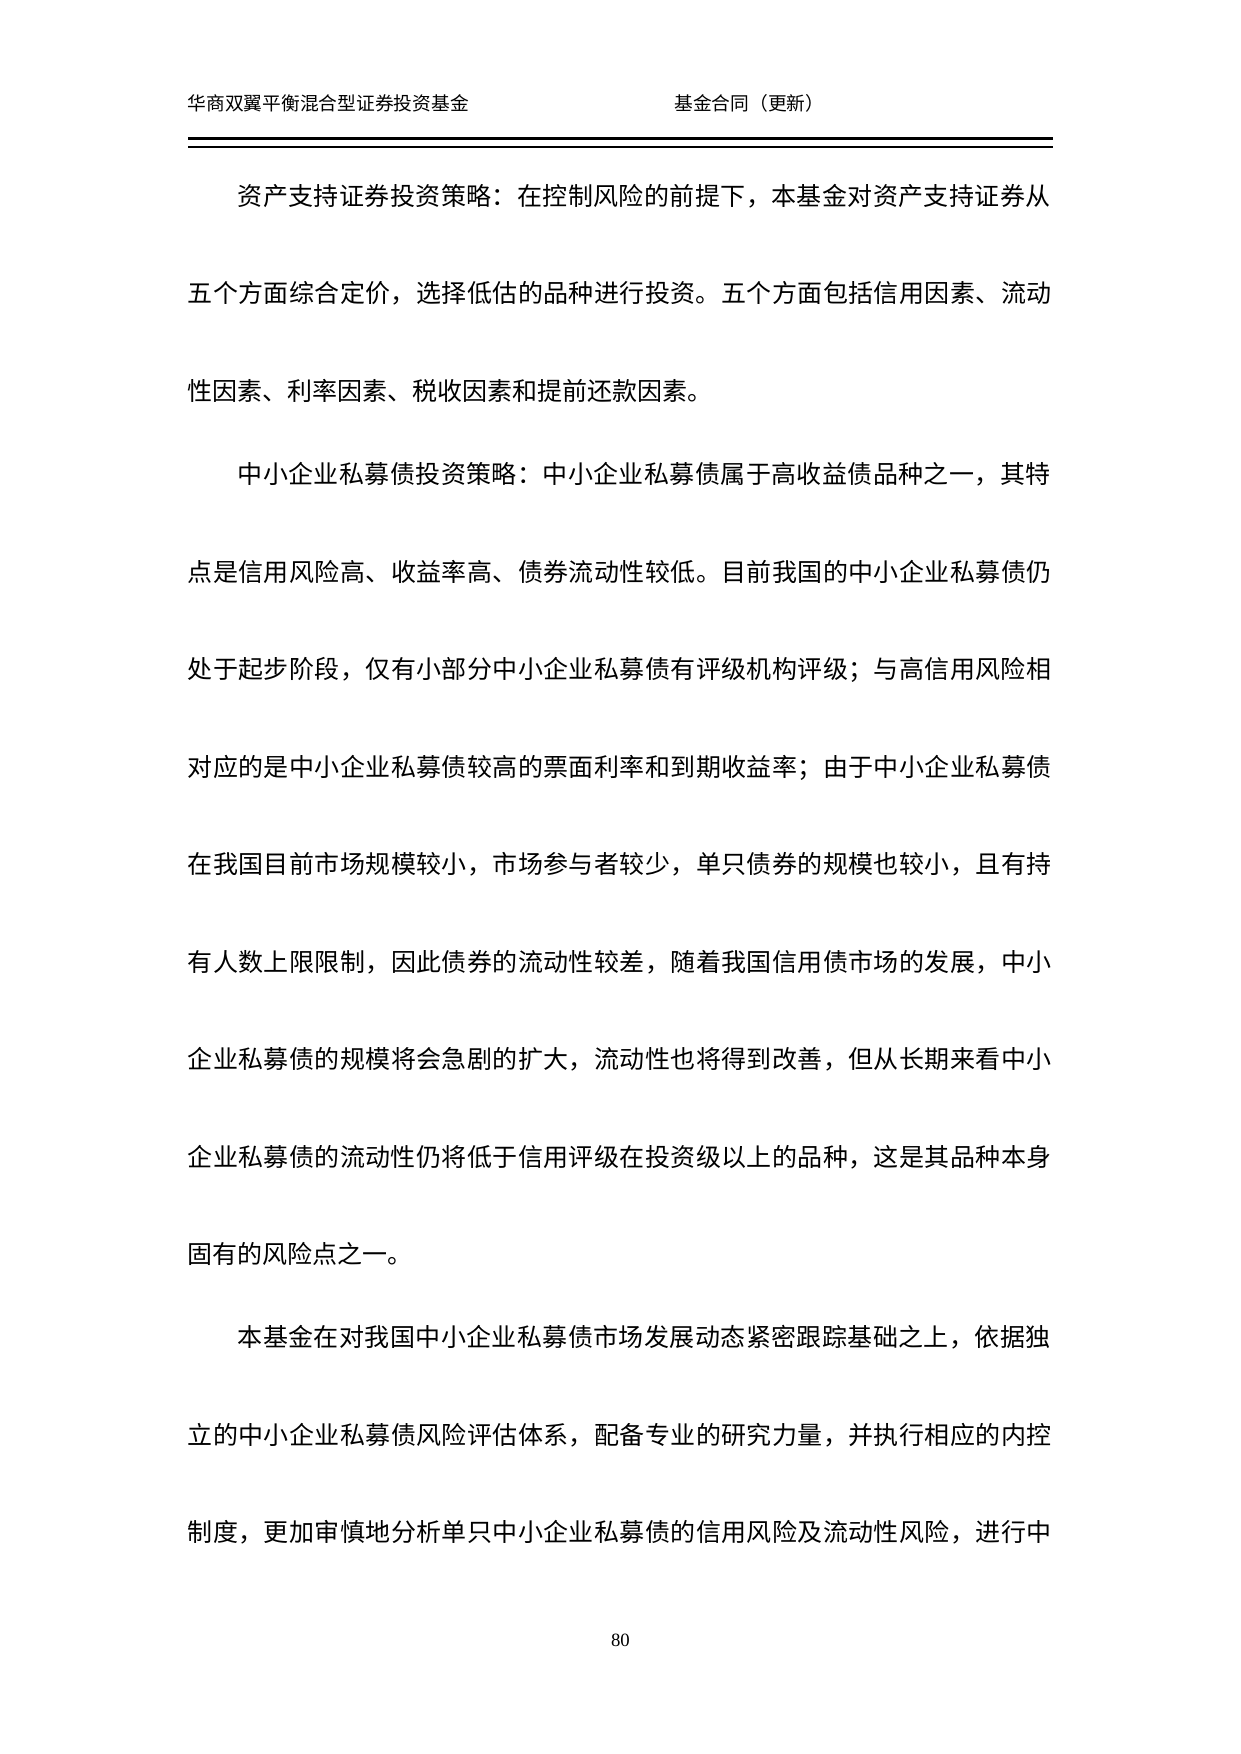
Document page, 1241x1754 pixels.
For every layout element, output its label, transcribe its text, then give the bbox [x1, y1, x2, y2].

text 中小企业私募债投资策略：中小企业私募债属于高收益债品种之一，其特点是信用风险高、收益率高、债券流动性较低。目前我国的中小企业私募债仍处于起步阶段，仅有小部分中小企业私募债有评级机构评级；与高信用风险相对应的是中小企业私募债较高的票面利率和到期收益率；由于中小企业私募债在我国目前市场规模较小，市场参与者较少，单只债券的规模也较小，且有持有人数上限限制，因此债券的流动性较差，随着我国信用债市场的发展，中小企业私募债的规模将会急剧的扩大，流动性也将得到改善，但从长期来看中小企业私募债的流动性仍将低于信用评级在投资级以上的品种，这是其品种本身固有的风险点之一。 [187, 440, 1053, 1285]
text 资产支持证券投资策略：在控制风险的前提下，本基金对资产支持证券从五个方面综合定价，选择低估的品种进行投资。五个方面包括信用因素、流动性因素、利率因素、税收因素和提前还款因素。 [187, 162, 1053, 422]
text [187, 1303, 1053, 1563]
